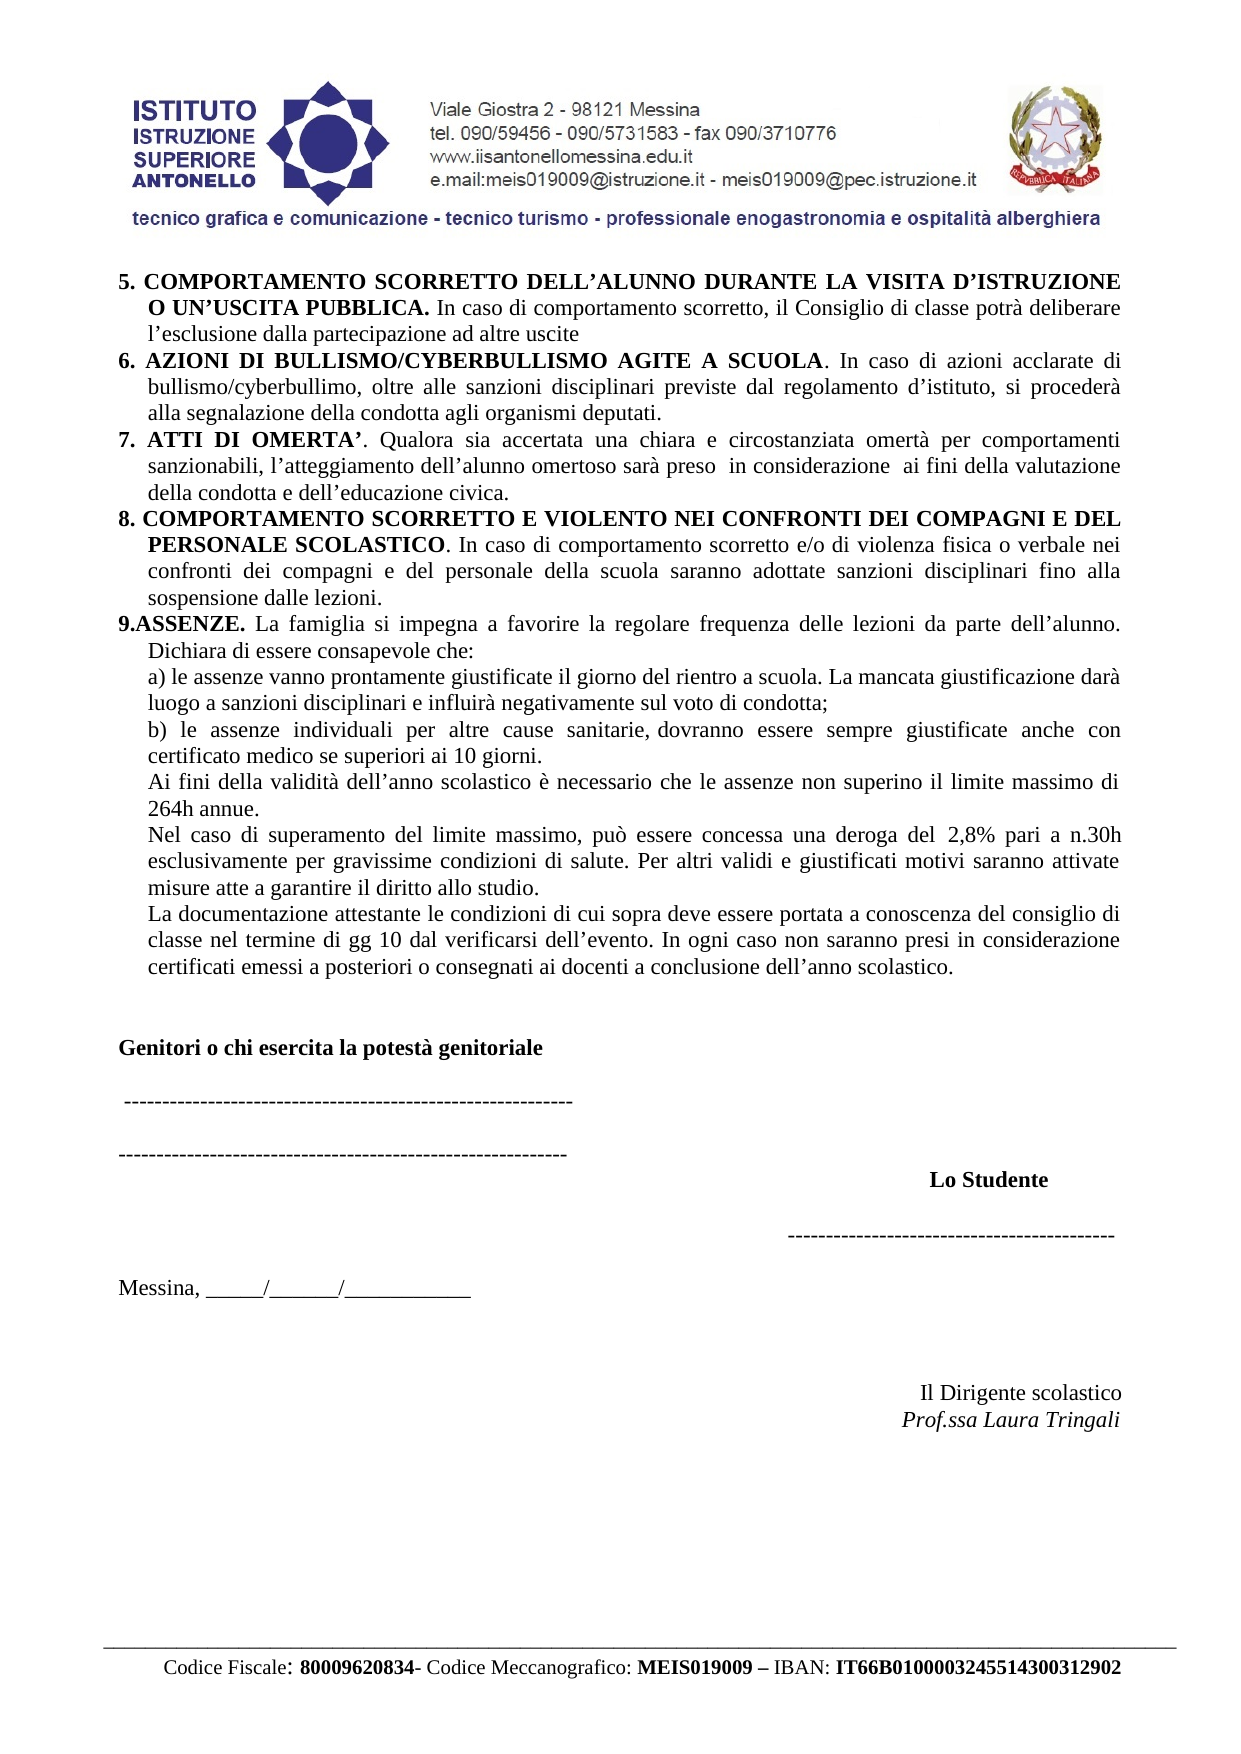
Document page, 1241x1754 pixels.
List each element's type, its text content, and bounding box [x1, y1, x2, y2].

text 6. AZIONI DI BULLISMO/CYBERBULLISMO AGITE A SCUOLA. In caso di azioni acclarate di bullismo/cyberbullimo, oltre alle sanzioni disciplinari previste dal regolamento d’istituto, si procederà alla segnalazione della condotta agli organismi deputati. [118, 347, 1122, 426]
text 9.ASSENZE. La famiglia si impegna a favorire la regolare frequenza delle lezioni da parte dell’alunno. Dichiara di essere consapevole che: [118, 610, 1122, 663]
text a) le assenze vanno prontamente giustificate il giorno del rientro a scuola. La mancata giustificazione darà luogo a sanzioni disciplinari e influirà negativamente sul voto di condotta; [148, 663, 1122, 716]
text 8. COMPORTAMENTO SCORRETTO E VIOLENTO NEI CONFRONTI DEI COMPAGNI E DEL PERSONALE SCOLASTICO. In caso di comportamento scorretto e/o di violenza fisica o verbale nei confronti dei compagni e del personale della scuola saranno adottate sanzioni disciplinari fino alla sospensione dalle lezioni. [118, 505, 1122, 610]
text Ai fini della validità dell’anno scolastico è necessario che le assenze non superino il limite massimo di 264h annue. [148, 768, 1122, 821]
text Prof.ssa Laura Tringali [118, 1406, 1122, 1432]
text Nel caso di superamento del limite massimo, può essere concessa una deroga del 2,8% pari a n.30h esclusivamente per gravissime condizioni di salute. Per altri validi e giustificati motivi saranno attivate misure atte a garantire il diritto allo studio. [148, 821, 1122, 900]
text b) le assenze individuali per altre cause sanitarie, dovranno essere sempre giustificate anche con certificato medico se superiori ai 10 giorni. [148, 716, 1122, 768]
text Il Dirigente scolastico [118, 1379, 1122, 1406]
text La documentazione attestante le condizioni di cui sopra deve essere portata a conoscenza del consiglio di classe nel termine di gg 10 dal verificarsi dell’evento. In ogni caso non saranno presi in considerazione certificati emessi a posteriori o consegnati ai docenti a conclusione dell’anno scolastico. [148, 900, 1122, 979]
text ----------------------------------------------------------- [118, 1087, 1122, 1113]
text Lo Studente [118, 1166, 1122, 1192]
picture [118, 73, 1123, 239]
text 7. ATTI DI OMERTA’. Qualora sia accertata una chiara e circostanziata omertà per comportamenti sanzionabili, l’atteggiamento dell’alunno omertoso sarà preso in considerazione ai fini della valutazione della condotta e dell’educazione civica. [118, 426, 1122, 505]
text 5. COMPORTAMENTO SCORRETTO DELL’ALUNNO DURANTE LA VISITA D’ISTRUZIONE O UN’USCITA PUBBLICA. In caso di comportamento scorretto, il Consiglio di classe potrà deliberare l’esclusione dalla partecipazione ad altre uscite [118, 268, 1122, 347]
text ----------------------------------------------------------- [118, 1140, 1122, 1166]
text Messina, _____/______/___________ [118, 1274, 1122, 1300]
text ------------------------------------------- [118, 1221, 1122, 1248]
text Genitori o chi esercita la potestà genitoriale [118, 1034, 1122, 1061]
